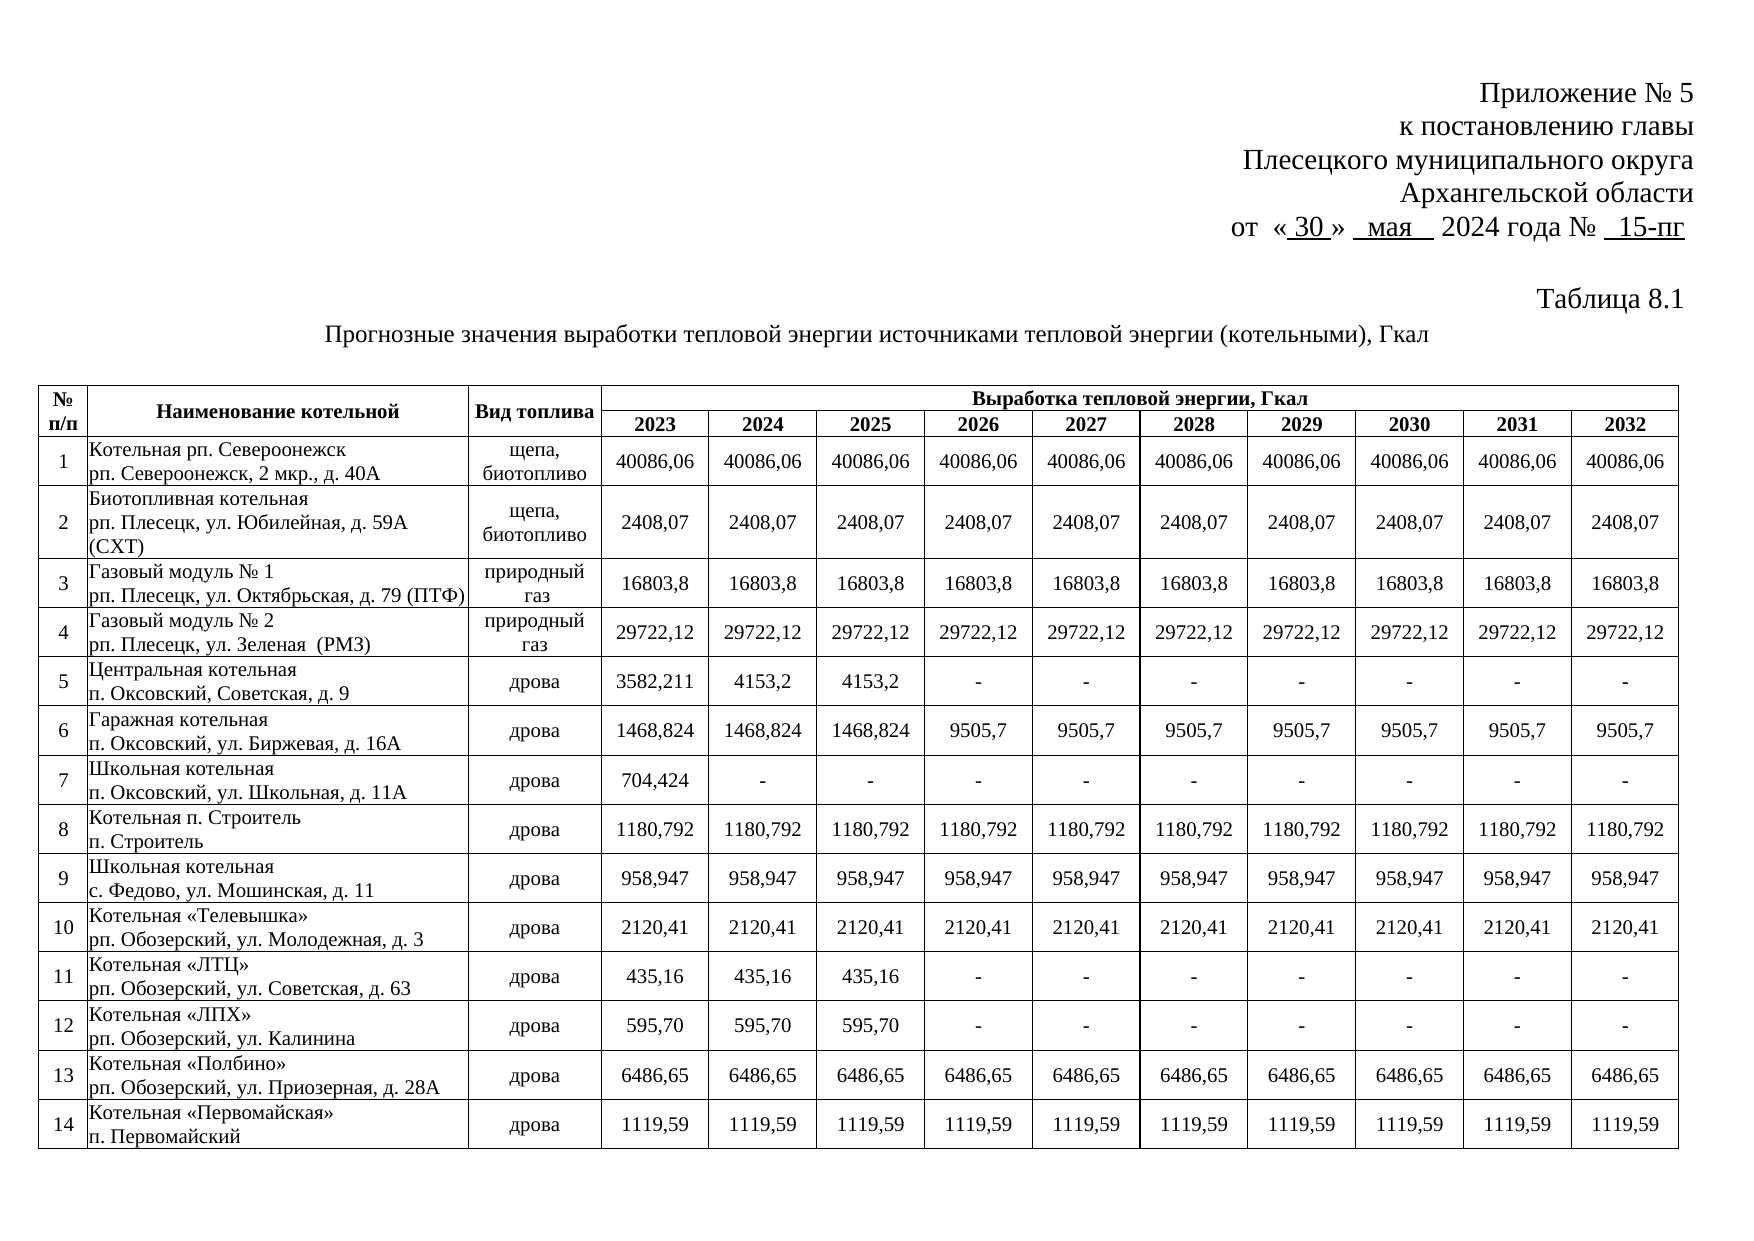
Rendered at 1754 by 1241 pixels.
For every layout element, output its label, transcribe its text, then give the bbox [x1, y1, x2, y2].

table_cell 2120,41 [1356, 903, 1463, 951]
table_cell дрова [469, 657, 601, 705]
table_cell 29722,12 [709, 608, 816, 656]
table_cell Центральная котельная п. Оксовский, Советская, д. 9 [88, 657, 468, 705]
table_cell 2027 [1033, 411, 1139, 436]
table_cell 29722,12 [602, 608, 708, 656]
table_cell 9505,7 [925, 706, 1032, 754]
table_cell 2032 [1572, 411, 1678, 436]
table_cell 2408,07 [817, 486, 924, 558]
table_cell дрова [469, 1100, 601, 1148]
table_cell 958,947 [709, 854, 816, 902]
table_cell - [925, 756, 1032, 804]
table_cell 6486,65 [817, 1051, 924, 1099]
table_cell природный газ [469, 559, 601, 607]
table_cell 3 [39, 559, 87, 607]
table_cell 11 [39, 952, 87, 1000]
table_cell дрова [469, 1001, 601, 1049]
table_cell 1468,824 [602, 706, 708, 754]
table_cell - [1033, 952, 1139, 1000]
table_cell 1119,59 [1248, 1100, 1355, 1148]
table_cell 2120,41 [1248, 903, 1355, 951]
text к постановлению главы [75, 108, 1694, 142]
table_cell Школьная котельная с. Федово, ул. Мошинская, д. 11 [88, 854, 468, 902]
table_cell 2408,07 [1356, 486, 1463, 558]
table_cell 2408,07 [1572, 486, 1678, 558]
table_cell - [1248, 756, 1355, 804]
table_cell - [1141, 1001, 1247, 1049]
table_header № п/п [39, 386, 87, 436]
table_cell 4 [39, 608, 87, 656]
table_cell 9505,7 [1033, 706, 1139, 754]
table_cell 6486,65 [1033, 1051, 1139, 1099]
table_cell Котельная п. Строитель п. Строитель [88, 805, 468, 853]
table_cell 10 [39, 903, 87, 951]
table_cell 6 [39, 706, 87, 754]
table_cell 9505,7 [1356, 706, 1463, 754]
table_cell 9505,7 [1464, 706, 1571, 754]
table_cell - [1248, 657, 1355, 705]
table_cell - [925, 1001, 1032, 1049]
table_cell 704,424 [602, 756, 708, 804]
table_cell 6486,65 [1356, 1051, 1463, 1099]
table_cell Биотопливная котельная рп. Плесецк, ул. Юбилейная, д. 59А (СХТ) [88, 486, 468, 558]
table_cell 435,16 [817, 952, 924, 1000]
table_cell Школьная котельная п. Оксовский, ул. Школьная, д. 11А [88, 756, 468, 804]
table_cell 9 [39, 854, 87, 902]
table_header Вид топлива [469, 386, 601, 436]
table_cell - [1141, 657, 1247, 705]
table_cell 595,70 [817, 1001, 924, 1049]
table_cell - [1464, 657, 1571, 705]
table_cell - [1572, 952, 1678, 1000]
table_cell 1119,59 [817, 1100, 924, 1148]
table_cell 1119,59 [1464, 1100, 1571, 1148]
table_cell 435,16 [602, 952, 708, 1000]
table_cell 40086,06 [817, 437, 924, 485]
table_cell 958,947 [602, 854, 708, 902]
table_cell 6486,65 [709, 1051, 816, 1099]
text Приложение № 5 [75, 75, 1694, 108]
table_cell 8 [39, 805, 87, 853]
table_cell дрова [469, 952, 601, 1000]
table_cell 958,947 [1033, 854, 1139, 902]
table_cell дрова [469, 903, 601, 951]
table_cell 29722,12 [925, 608, 1032, 656]
table_cell 2408,07 [602, 486, 708, 558]
table_cell 1 [39, 437, 87, 485]
table_cell 16803,8 [925, 559, 1032, 607]
table_cell 13 [39, 1051, 87, 1099]
table_cell - [1033, 657, 1139, 705]
table_cell Котельная «ЛПХ» рп. Обозерский, ул. Калинина [88, 1001, 468, 1049]
table_cell дрова [469, 706, 601, 754]
table_cell 2026 [925, 411, 1032, 436]
table_cell 29722,12 [817, 608, 924, 656]
table_cell 16803,8 [1464, 559, 1571, 607]
table_cell 40086,06 [1033, 437, 1139, 485]
table_cell 9505,7 [1572, 706, 1678, 754]
table_cell 2120,41 [1464, 903, 1571, 951]
table_cell дрова [469, 805, 601, 853]
table_cell Газовый модуль № 1 рп. Плесецк, ул. Октябрьская, д. 79 (ПТФ) [88, 559, 468, 607]
table_cell 1119,59 [709, 1100, 816, 1148]
table_cell 2120,41 [602, 903, 708, 951]
table_cell 2120,41 [1141, 903, 1247, 951]
table_cell 2023 [602, 411, 708, 436]
table_cell - [1356, 756, 1463, 804]
table_cell 1180,792 [817, 805, 924, 853]
table_cell 40086,06 [602, 437, 708, 485]
table_cell - [1356, 952, 1463, 1000]
table_cell природный газ [469, 608, 601, 656]
table_cell Котельная «Полбино» рп. Обозерский, ул. Приозерная, д. 28А [88, 1051, 468, 1099]
table_cell Газовый модуль № 2 рп. Плесецк, ул. Зеленая (РМЗ) [88, 608, 468, 656]
table_cell 40086,06 [1356, 437, 1463, 485]
table_cell 16803,8 [1033, 559, 1139, 607]
table_cell 6486,65 [602, 1051, 708, 1099]
table_cell 6486,65 [925, 1051, 1032, 1099]
text Таблица 8.1 [75, 281, 1684, 314]
table_cell 16803,8 [709, 559, 816, 607]
table_cell 1180,792 [1572, 805, 1678, 853]
table_cell 9505,7 [1141, 706, 1247, 754]
table_cell 29722,12 [1248, 608, 1355, 656]
table_cell 2120,41 [925, 903, 1032, 951]
table_cell 958,947 [1356, 854, 1463, 902]
table_cell 2408,07 [1141, 486, 1247, 558]
table_cell 4153,2 [817, 657, 924, 705]
table_cell 6486,65 [1572, 1051, 1678, 1099]
table_cell 2408,07 [925, 486, 1032, 558]
table_cell 2408,07 [1464, 486, 1571, 558]
table_cell 958,947 [1141, 854, 1247, 902]
table_cell 2120,41 [1033, 903, 1139, 951]
table_cell 1180,792 [925, 805, 1032, 853]
table_cell 1119,59 [1033, 1100, 1139, 1148]
table_cell 1119,59 [925, 1100, 1032, 1148]
table_cell Котельная «ЛТЦ» рп. Обозерский, ул. Советская, д. 63 [88, 952, 468, 1000]
table_cell 958,947 [1464, 854, 1571, 902]
text Прогнозные значения выработки тепловой энергии источниками тепловой энергии (котельными), Гкал [75, 319, 1679, 348]
table_cell 2120,41 [1572, 903, 1678, 951]
table_cell 6486,65 [1464, 1051, 1571, 1099]
table_cell - [1464, 952, 1571, 1000]
table_cell 2024 [709, 411, 816, 436]
table_cell 12 [39, 1001, 87, 1049]
table_cell - [1141, 756, 1247, 804]
table_cell - [1248, 952, 1355, 1000]
table_cell 2408,07 [1033, 486, 1139, 558]
table_cell 595,70 [709, 1001, 816, 1049]
table_cell - [1033, 1001, 1139, 1049]
table_cell - [1356, 1001, 1463, 1049]
table_cell 1180,792 [602, 805, 708, 853]
table_cell 1468,824 [817, 706, 924, 754]
table_cell 1180,792 [1141, 805, 1247, 853]
text Архангельской области [75, 176, 1694, 209]
table_header Наименование котельной [88, 386, 468, 436]
text Плесецкого муниципального округа [75, 142, 1694, 176]
table_cell 40086,06 [709, 437, 816, 485]
table_cell 7 [39, 756, 87, 804]
table_cell 2408,07 [709, 486, 816, 558]
table_cell дрова [469, 854, 601, 902]
table_cell 958,947 [1572, 854, 1678, 902]
table_cell Котельная «Первомайская» п. Первомайский [88, 1100, 468, 1148]
table_cell 958,947 [1248, 854, 1355, 902]
table_cell 29722,12 [1033, 608, 1139, 656]
table_cell щепа, биотопливо [469, 437, 601, 485]
table_cell 2120,41 [709, 903, 816, 951]
table_cell 1119,59 [1356, 1100, 1463, 1148]
table_cell 6486,65 [1141, 1051, 1247, 1099]
table_cell 16803,8 [1248, 559, 1355, 607]
table_cell - [1464, 1001, 1571, 1049]
table_cell 40086,06 [1572, 437, 1678, 485]
table_cell - [1572, 1001, 1678, 1049]
table_cell 40086,06 [1141, 437, 1247, 485]
table_cell 16803,8 [602, 559, 708, 607]
table_cell 16803,8 [1141, 559, 1247, 607]
table_cell - [1464, 756, 1571, 804]
table_cell 1468,824 [709, 706, 816, 754]
table_cell 9505,7 [1248, 706, 1355, 754]
table_cell - [1141, 952, 1247, 1000]
table_cell дрова [469, 756, 601, 804]
table_cell 3582,211 [602, 657, 708, 705]
table_cell 16803,8 [817, 559, 924, 607]
table_cell - [925, 952, 1032, 1000]
table_cell 5 [39, 657, 87, 705]
text от « 30 » мая 2024 года № 15-пг [16, 209, 1684, 243]
table_cell - [1356, 657, 1463, 705]
table_cell 1119,59 [1141, 1100, 1247, 1148]
table_cell 29722,12 [1356, 608, 1463, 656]
table_cell 2031 [1464, 411, 1571, 436]
table_cell 29722,12 [1464, 608, 1571, 656]
table_cell 2408,07 [1248, 486, 1355, 558]
table_cell 2028 [1141, 411, 1247, 436]
table_cell 29722,12 [1141, 608, 1247, 656]
table_cell 14 [39, 1100, 87, 1148]
table_cell 40086,06 [1248, 437, 1355, 485]
table_cell 2030 [1356, 411, 1463, 436]
table_cell 4153,2 [709, 657, 816, 705]
table_cell - [1572, 756, 1678, 804]
table_cell 958,947 [817, 854, 924, 902]
table_cell 2029 [1248, 411, 1355, 436]
table_header Выработка тепловой энергии, Гкал [602, 386, 1678, 410]
table_cell 2025 [817, 411, 924, 436]
table_cell 40086,06 [1464, 437, 1571, 485]
table_cell 1119,59 [1572, 1100, 1678, 1148]
table_cell 1119,59 [602, 1100, 708, 1148]
table_cell 16803,8 [1356, 559, 1463, 607]
table_cell - [1572, 657, 1678, 705]
table_cell 1180,792 [1033, 805, 1139, 853]
table_cell 595,70 [602, 1001, 708, 1049]
table_cell - [709, 756, 816, 804]
table_cell - [925, 657, 1032, 705]
table_cell дрова [469, 1051, 601, 1099]
table_cell 2120,41 [817, 903, 924, 951]
table_cell 958,947 [925, 854, 1032, 902]
table_cell Котельная рп. Североонежск рп. Североонежск, 2 мкр., д. 40А [88, 437, 468, 485]
table_cell щепа, биотопливо [469, 486, 601, 558]
table_cell 29722,12 [1572, 608, 1678, 656]
table_cell - [817, 756, 924, 804]
table_cell 6486,65 [1248, 1051, 1355, 1099]
table_cell 1180,792 [709, 805, 816, 853]
table_cell 1180,792 [1356, 805, 1463, 853]
table_cell - [1248, 1001, 1355, 1049]
table_cell 1180,792 [1464, 805, 1571, 853]
table_cell 435,16 [709, 952, 816, 1000]
table_cell Гаражная котельная п. Оксовский, ул. Биржевая, д. 16А [88, 706, 468, 754]
table_cell 16803,8 [1572, 559, 1678, 607]
table_cell Котельная «Телевышка» рп. Обозерский, ул. Молодежная, д. 3 [88, 903, 468, 951]
table_cell - [1033, 756, 1139, 804]
table_cell 1180,792 [1248, 805, 1355, 853]
table_cell 40086,06 [925, 437, 1032, 485]
table_cell 2 [39, 486, 87, 558]
